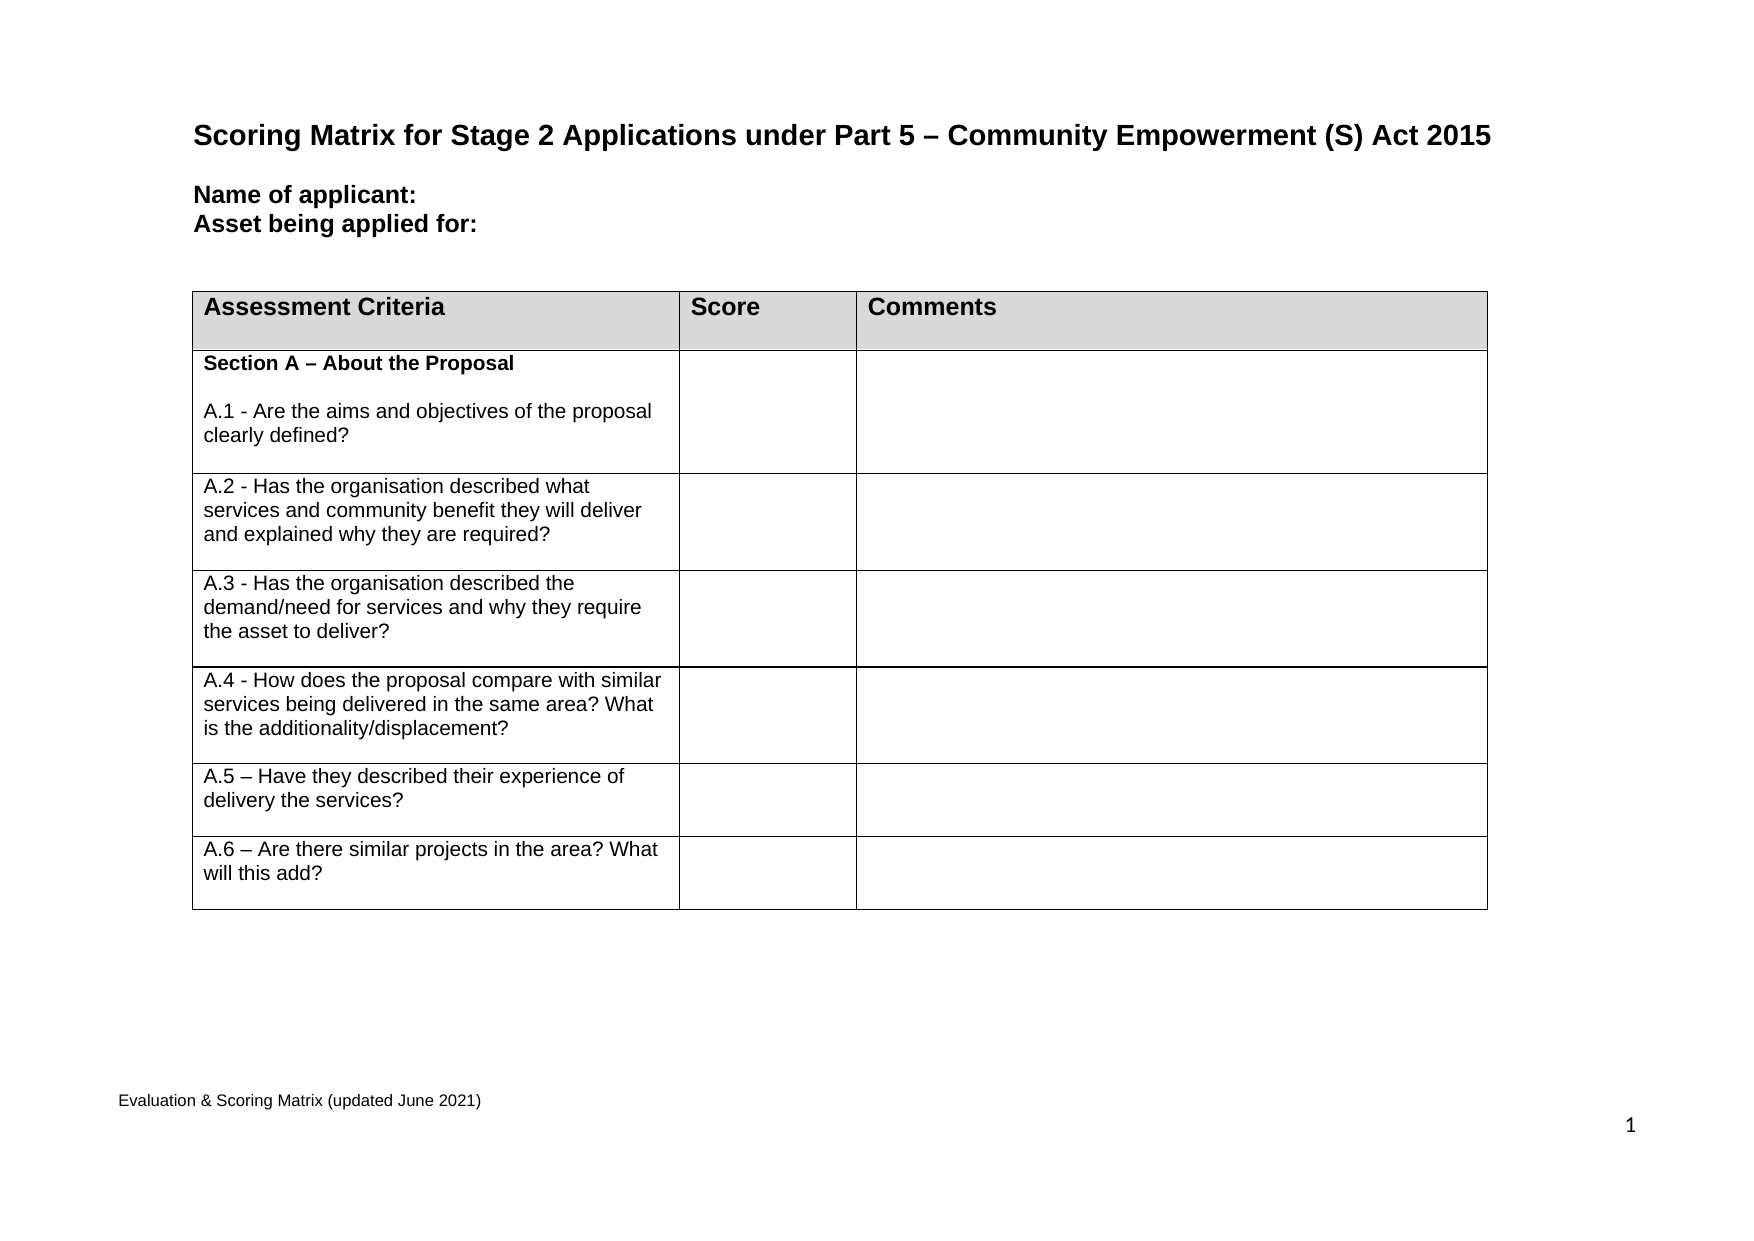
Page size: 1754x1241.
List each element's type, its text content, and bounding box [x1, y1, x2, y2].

table_header Assessment Criteria [193, 292, 679, 349]
table_cell [857, 668, 1487, 763]
text Scoring Matrix for Stage 2 Applications under Part 5 – Community Empowerment (S) Act 2015 [118, 118, 1636, 152]
table_cell A.3 - Has the organisation described the demand/need for services and why they require the asset to deliver? [193, 571, 679, 666]
table_header Comments [857, 292, 1487, 349]
table_cell [857, 351, 1487, 473]
table_cell [857, 474, 1487, 569]
table_cell [680, 351, 856, 473]
table_cell [857, 764, 1487, 836]
table_cell [680, 837, 856, 909]
table_cell [680, 764, 856, 836]
text Asset being applied for: [118, 209, 1636, 238]
table_cell A.5 – Have they described their experience of delivery the services? [193, 764, 679, 836]
text Name of applicant: [118, 180, 1636, 209]
table_cell Section A – About the Proposal A.1 - Are the aims and objectives of the proposal clearly defined? [193, 351, 679, 473]
table_cell [680, 571, 856, 666]
table_cell A.6 – Are there similar projects in the area? What will this add? [193, 837, 679, 909]
table_cell [680, 474, 856, 569]
table_cell [857, 837, 1487, 909]
table_cell [680, 668, 856, 763]
table_header Score [680, 292, 856, 349]
table_cell A.2 - Has the organisation described what services and community benefit they will deliver and explained why they are required? [193, 474, 679, 569]
table_cell [857, 571, 1487, 666]
table_cell A.4 - How does the proposal compare with similar services being delivered in the same area? What is the additionality/displacement? [193, 668, 679, 763]
